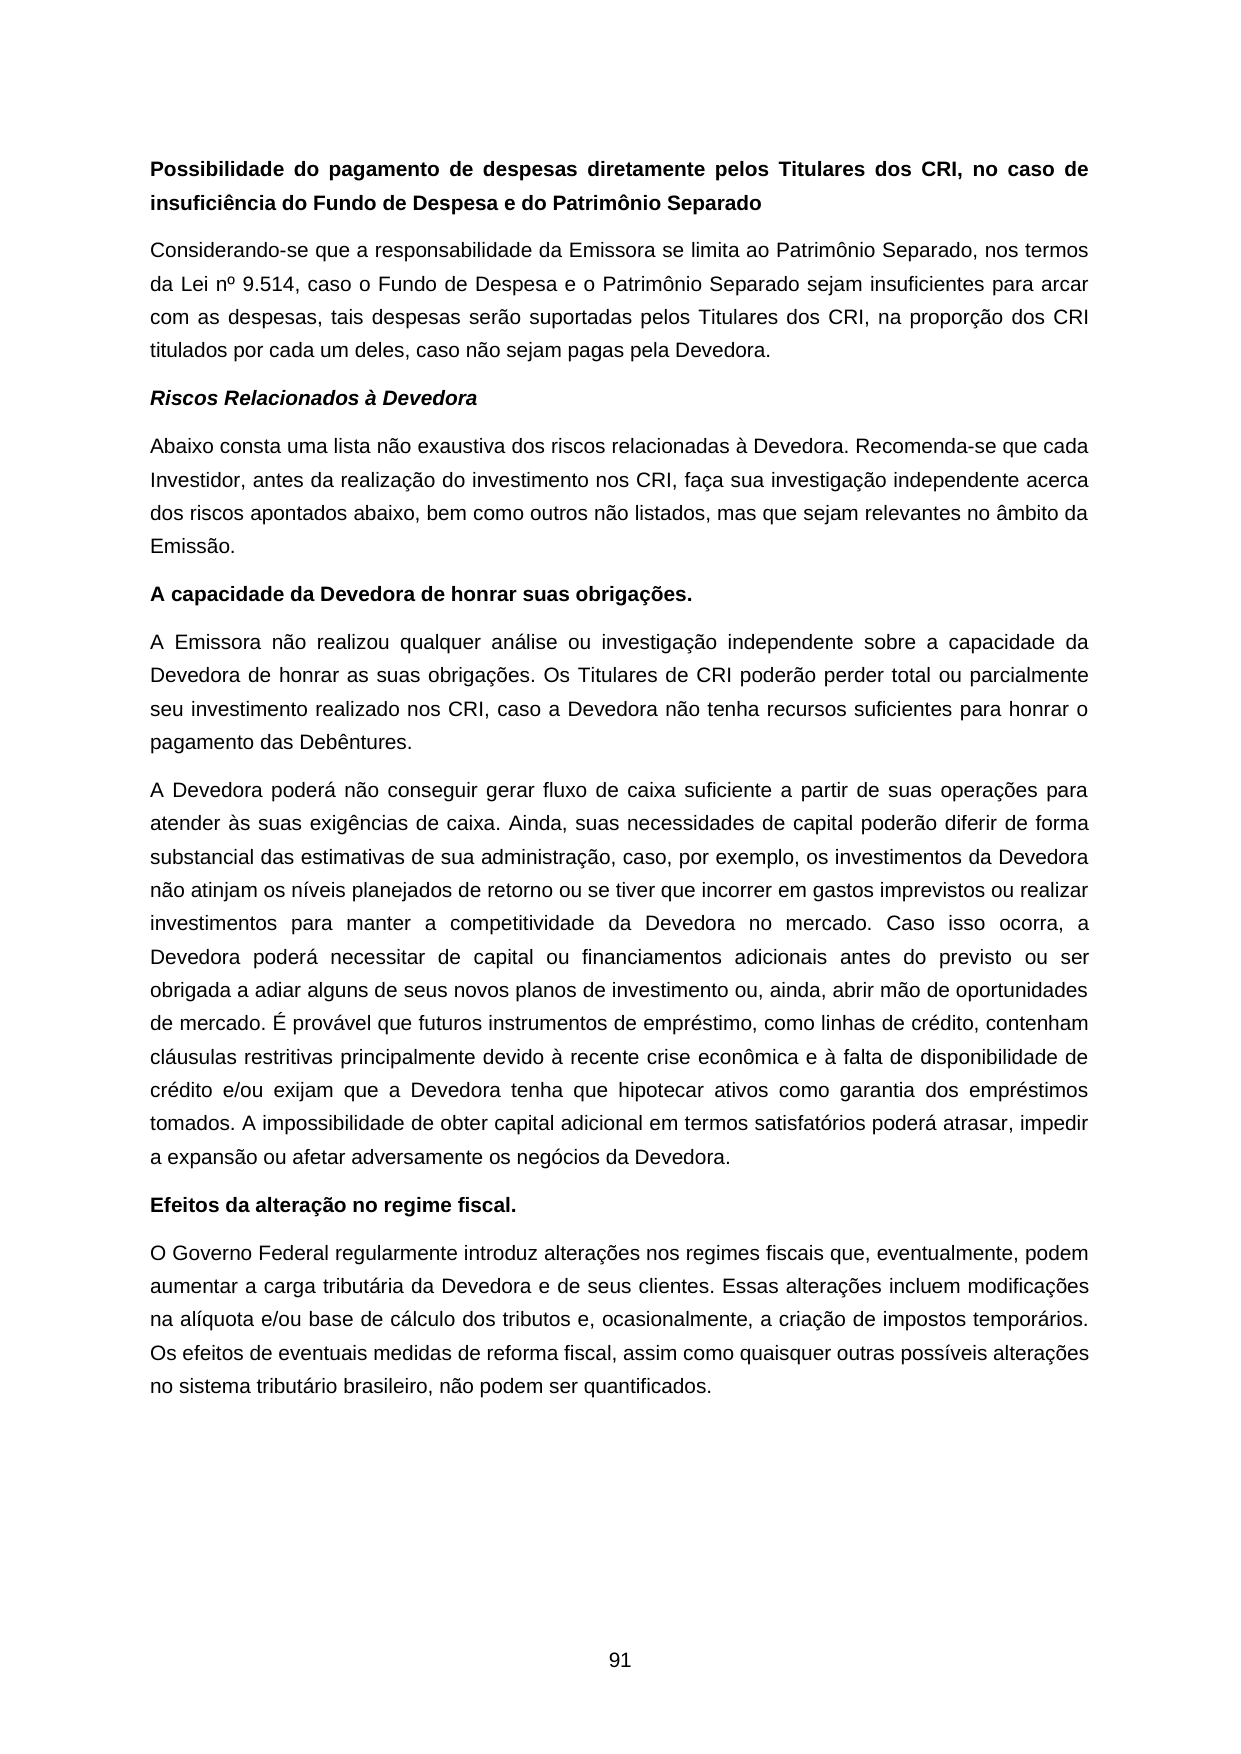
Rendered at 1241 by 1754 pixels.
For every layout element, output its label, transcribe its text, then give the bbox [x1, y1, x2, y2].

text Considerando-se que a responsabilidade da Emissora se limita ao Patrimônio Separado, nos termos da Lei nº 9.514, caso o Fundo de Despesa e o Patrimônio Separado sejam insuficientes para arcar com as despesas, tais despesas serão suportadas pelos Titulares dos CRI, na proporção dos CRI titulados por cada um deles, caso não sejam pagas pela Devedora. [150, 231, 1090, 364]
text Abaixo consta uma lista não exaustiva dos riscos relacionadas à Devedora. Recomenda-se que cada Investidor, antes da realização do investimento nos CRI, faça sua investigação independente acerca dos riscos apontados abaixo, bem como outros não listados, mas que sejam relevantes no âmbito da Emissão. [150, 427, 1090, 560]
list O Governo Federal regularmente introduz alterações nos regimes fiscais que, eventualmente, podem aumentar a carga tributária da Devedora e de seus clientes. Essas alterações incluem modificações na alíquota e/ou base de cálculo dos tributos e, ocasionalmente, a criação de impostos temporários. Os efeitos de eventuais medidas de reforma fiscal, assim como quaisquer outras possíveis alterações no sistema tributário brasileiro, não podem ser quantificados. [150, 1233, 1090, 1400]
list Efeitos da alteração no regime fiscal. [150, 1185, 1090, 1219]
list A Devedora poderá não conseguir gerar fluxo de caixa suficiente a partir de suas operações para atender às suas exigências de caixa. Ainda, suas necessidades de capital poderão diferir de forma substancial das estimativas de sua administração, caso, por exemplo, os investimentos da Devedora não atinjam os níveis planejados de retorno ou se tiver que incorrer em gastos imprevistos ou realizar investimentos para manter a competitividade da Devedora no mercado. Caso isso ocorra, a Devedora poderá necessitar de capital ou financiamentos adicionais antes do previsto ou ser obrigada a adiar alguns de seus novos planos de investimento ou, ainda, abrir mão de oportunidades de mercado. É provável que futuros instrumentos de empréstimo, como linhas de crédito, contenham cláusulas restritivas principalmente devido à recente crise econômica e à falta de disponibilidade de crédito e/ou exijam que a Devedora tenha que hipotecar ativos como garantia dos empréstimos tomados. A impossibilidade de obter capital adicional em termos satisfatórios poderá atrasar, impedir a expansão ou afetar adversamente os negócios da Devedora. [150, 771, 1090, 1171]
list A Emissora não realizou qualquer análise ou investigação independente sobre a capacidade da Devedora de honrar as suas obrigações. Os Titulares de CRI poderão perder total ou parcialmente seu investimento realizado nos CRI, caso a Devedora não tenha recursos suficientes para honrar o pagamento das Debêntures. [150, 623, 1090, 756]
text Possibilidade do pagamento de despesas diretamente pelos Titulares dos CRI, no caso de insuficiência do Fundo de Despesa e do Patrimônio Separado [150, 150, 1090, 217]
text Riscos Relacionados à Devedora [150, 379, 1090, 412]
list A capacidade da Devedora de honrar suas obrigações. [150, 575, 1090, 608]
